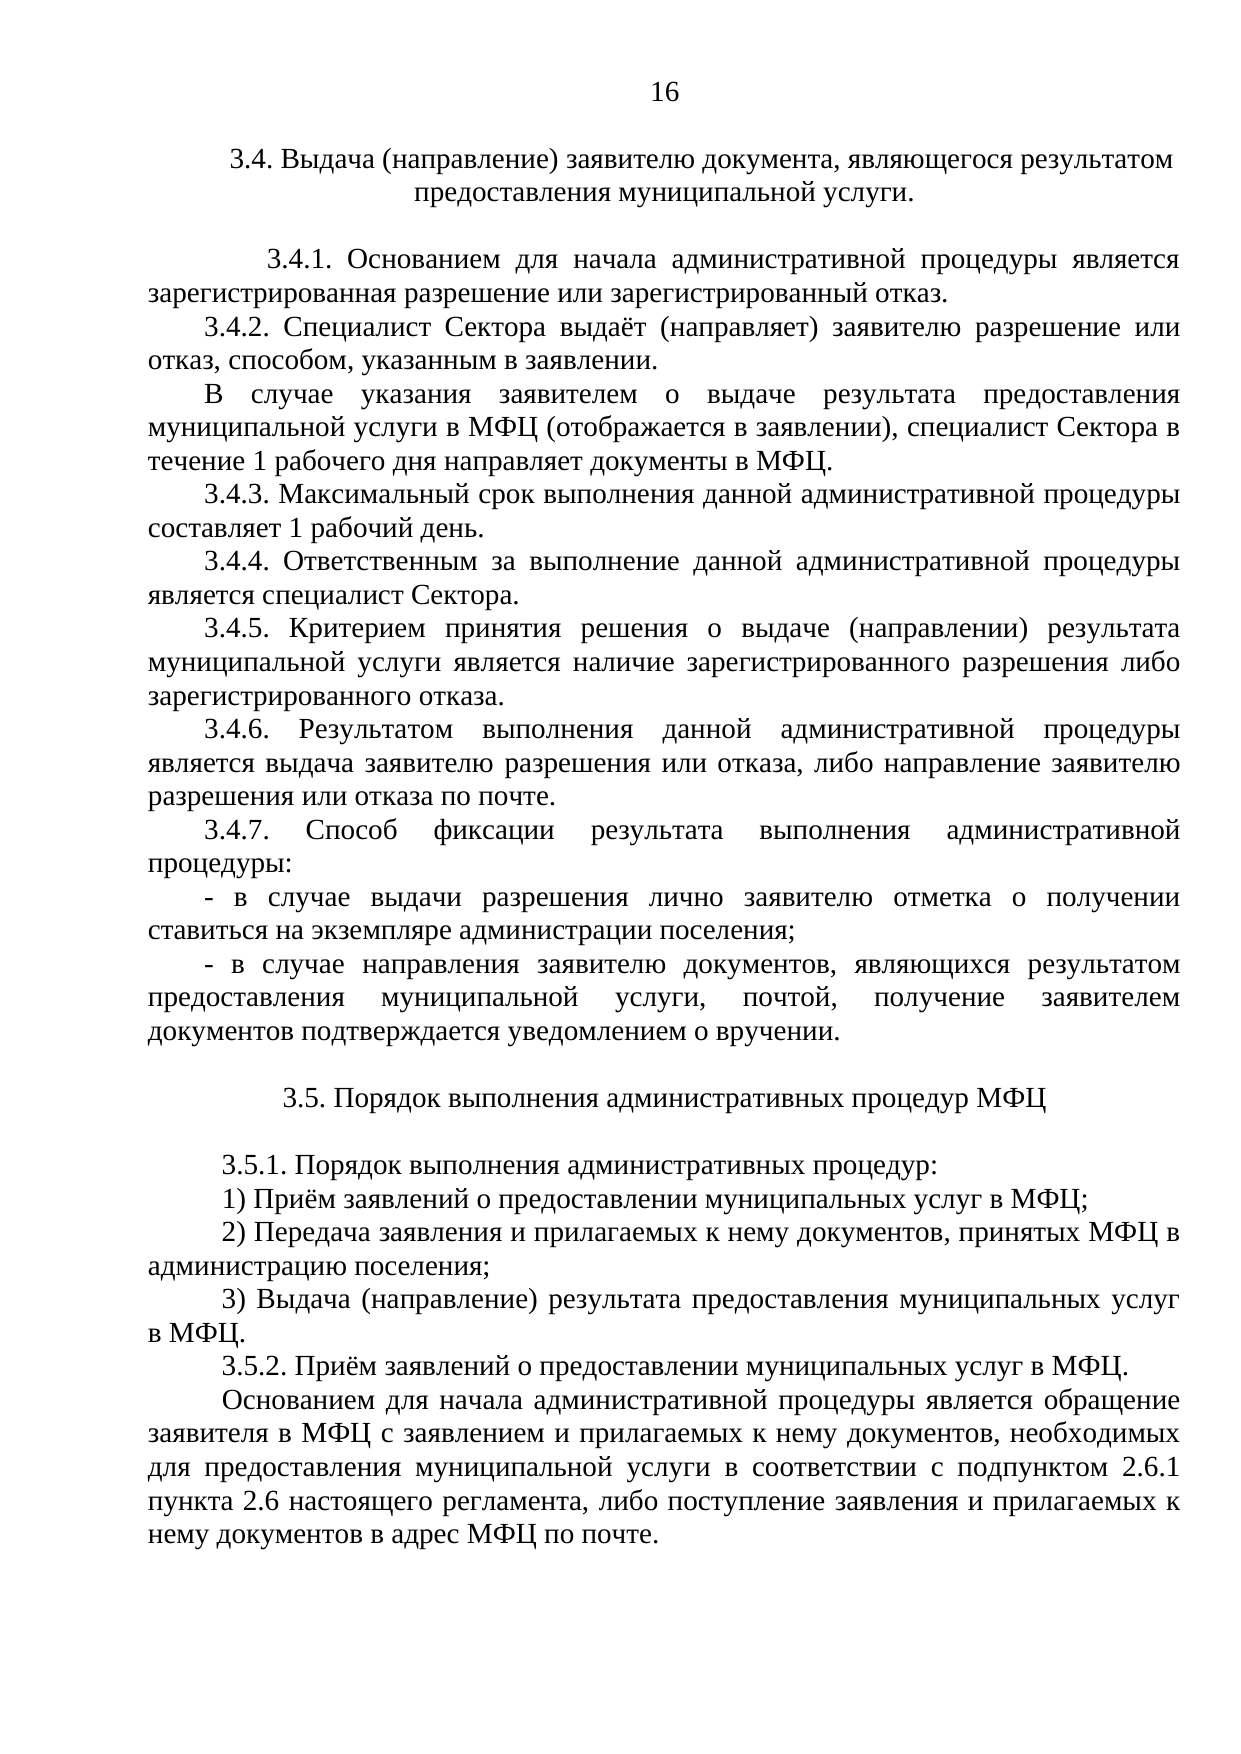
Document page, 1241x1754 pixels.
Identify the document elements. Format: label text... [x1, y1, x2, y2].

text 3.4.2. Специалист Сектора выдаёт (направляет) заявителю разрешение или отказ, способом, указанным в заявлении. [148, 309, 1181, 376]
text - в случае направления заявителю документов, являющихся результатом предоставления муниципальной услуги, почтой, получение заявителем документов подтверждается уведомлением о вручении. [148, 946, 1181, 1047]
text 3.5.1. Порядок выполнения административных процедур: [148, 1147, 1181, 1181]
text 3) Выдача (направление) результата предоставления муниципальных услуг в МФЦ. [148, 1281, 1181, 1348]
text 3.4.4. Ответственным за выполнение данной административной процедуры является специалист Сектора. [148, 543, 1181, 611]
text 3.4.1. Основанием для начала административной процедуры является зарегистрированная разрешение или зарегистрированный отказ. [148, 242, 1181, 309]
text 2) Передача заявления и прилагаемых к нему документов, принятых МФЦ в администрацию поселения; [148, 1214, 1181, 1281]
text 1) Приём заявлений о предоставлении муниципальных услуг в МФЦ; [148, 1181, 1181, 1214]
text 3.4.6. Результатом выполнения данной административной процедуры является выдача заявителю разрешения или отказа, либо направление заявителю разрешения или отказа по почте. [148, 711, 1181, 812]
text 3.5.2. Приём заявлений о предоставлении муниципальных услуг в МФЦ. [148, 1348, 1181, 1382]
text - в случае выдачи разрешения лично заявителю отметка о получении ставиться на экземпляре администрации поселения; [148, 879, 1181, 946]
text 3.5. Порядок выполнения административных процедур МФЦ [148, 1080, 1181, 1114]
text 3.4.7. Способ фиксации результата выполнения административной процедуры: [148, 812, 1181, 879]
text Основанием для начала административной процедуры является обращение заявителя в МФЦ с заявлением и прилагаемых к нему документов, необходимых для предоставления муниципальной услуги в соответствии с подпунктом 2.6.1 пункта 2.6 настоящего регламента, либо поступление заявления и прилагаемых к нему документов в адрес МФЦ по почте. [148, 1382, 1181, 1550]
text 3.4.5. Критерием принятия решения о выдаче (направлении) результата муниципальной услуги является наличие зарегистрированного разрешения либо зарегистрированного отказа. [148, 611, 1181, 711]
text 3.4. Выдача (направление) заявителю документа, являющегося результатом предоставления муниципальной услуги. [148, 141, 1181, 208]
text В случае указания заявителем о выдаче результата предоставления муниципальной услуги в МФЦ (отображается в заявлении), специалист Сектора в течение 1 рабочего дня направляет документы в МФЦ. [148, 376, 1181, 476]
text 3.4.3. Максимальный срок выполнения данной административной процедуры составляет 1 рабочий день. [148, 476, 1181, 543]
